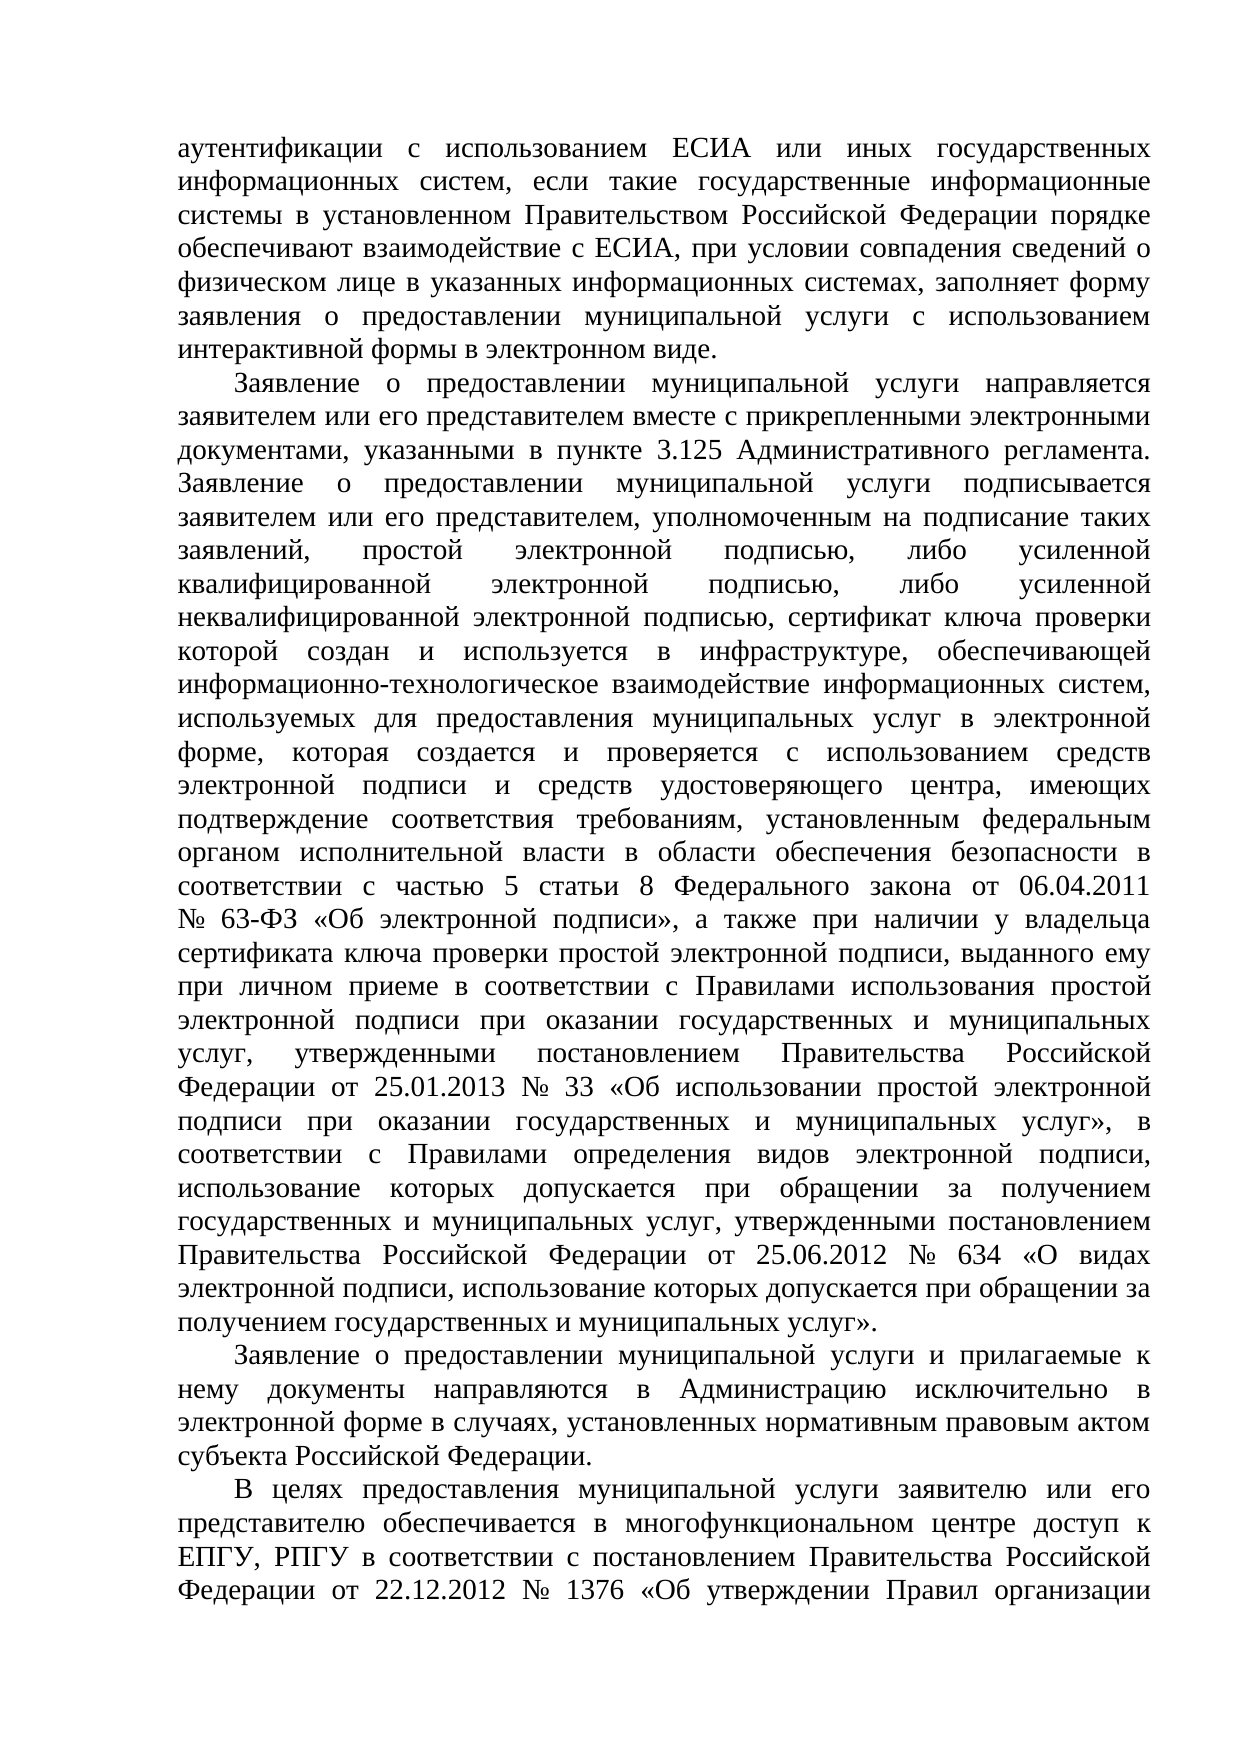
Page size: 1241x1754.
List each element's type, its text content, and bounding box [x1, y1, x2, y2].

text Заявление о предоставлении муниципальной услуги направляется заявителем или его представителем вместе с прикрепленными электронными документами, указанными в пункте 3.125 Административного регламента. Заявление о предоставлении муниципальной услуги подписывается заявителем или его представителем, уполномоченным на подписание таких заявлений, простой электронной подписью, либо усиленной квалифицированной электронной подписью, либо усиленной неквалифицированной электронной подписью, сертификат ключа проверки которой создан и используется в инфраструктуре, обеспечивающей информационно-технологическое взаимодействие информационных систем, используемых для предоставления муниципальных услуг в электронной форме, которая создается и проверяется с использованием средств электронной подписи и средств удостоверяющего центра, имеющих подтверждение соответствия требованиям, установленным федеральным органом исполнительной власти в области обеспечения безопасности в соответствии с частью 5 статьи 8 Федерального закона от 06.04.2011 № 63-ФЗ «Об электронной подписи», а также при наличии у владельца сертификата ключа проверки простой электронной подписи, выданного ему при личном приеме в соответствии с Правилами использования простой электронной подписи при оказании государственных и муниципальных услуг, утвержденными постановлением Правительства Российской Федерации от 25.01.2013 № 33 «Об использовании простой электронной подписи при оказании государственных и муниципальных услуг», в соответствии с Правилами определения видов электронной подписи, использование которых допускается при обращении за получением государственных и муниципальных услуг, утвержденными постановлением Правительства Российской Федерации от 25.06.2012 № 634 «О видах электронной подписи, использование которых допускается при обращении за получением государственных и муниципальных услуг». [177, 365, 1152, 1337]
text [177, 130, 1152, 365]
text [177, 1472, 1152, 1606]
text Заявление о предоставлении муниципальной услуги и прилагаемые к нему документы направляются в Администрацию исключительно в электронной форме в случаях, установленных нормативным правовым актом субъекта Российской Федерации. [177, 1337, 1152, 1472]
